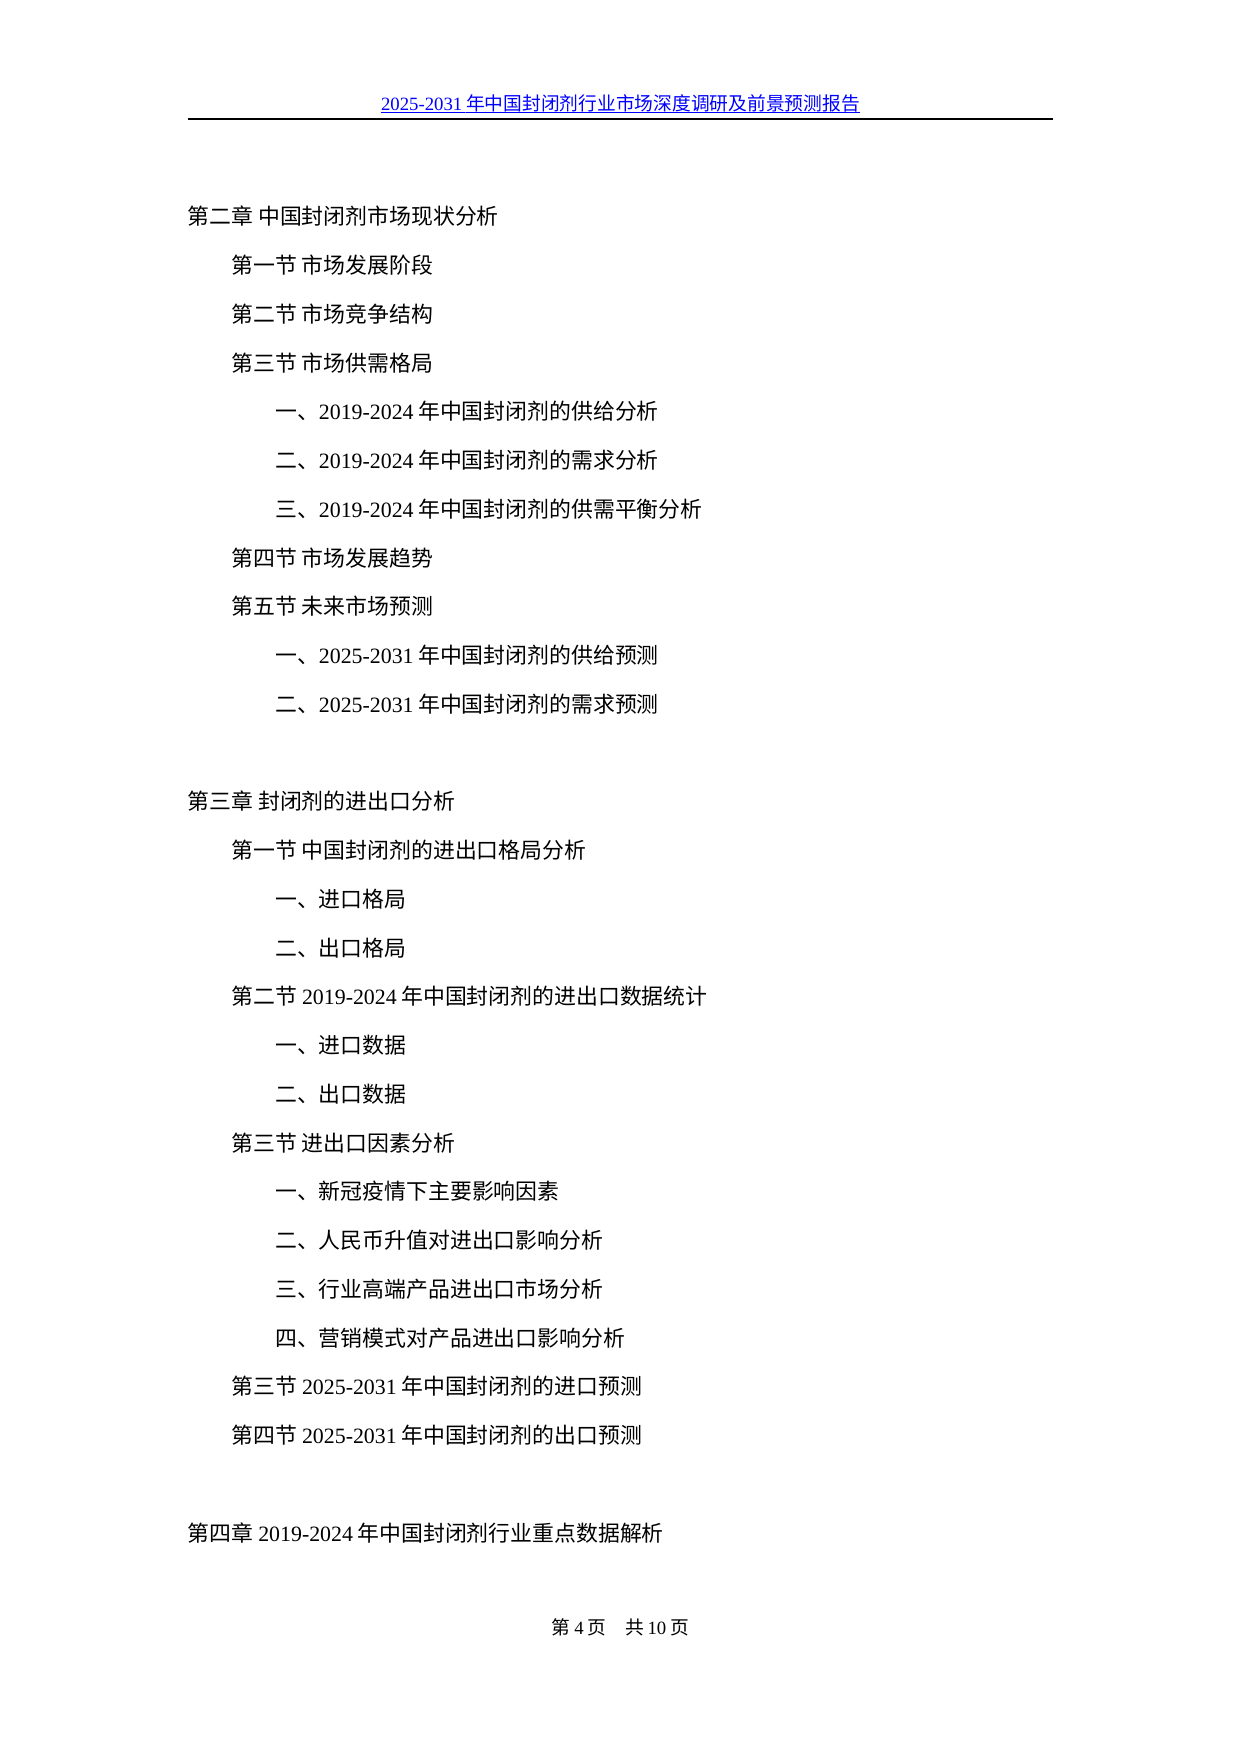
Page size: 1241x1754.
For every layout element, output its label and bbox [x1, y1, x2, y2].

text [187, 150, 1053, 1548]
